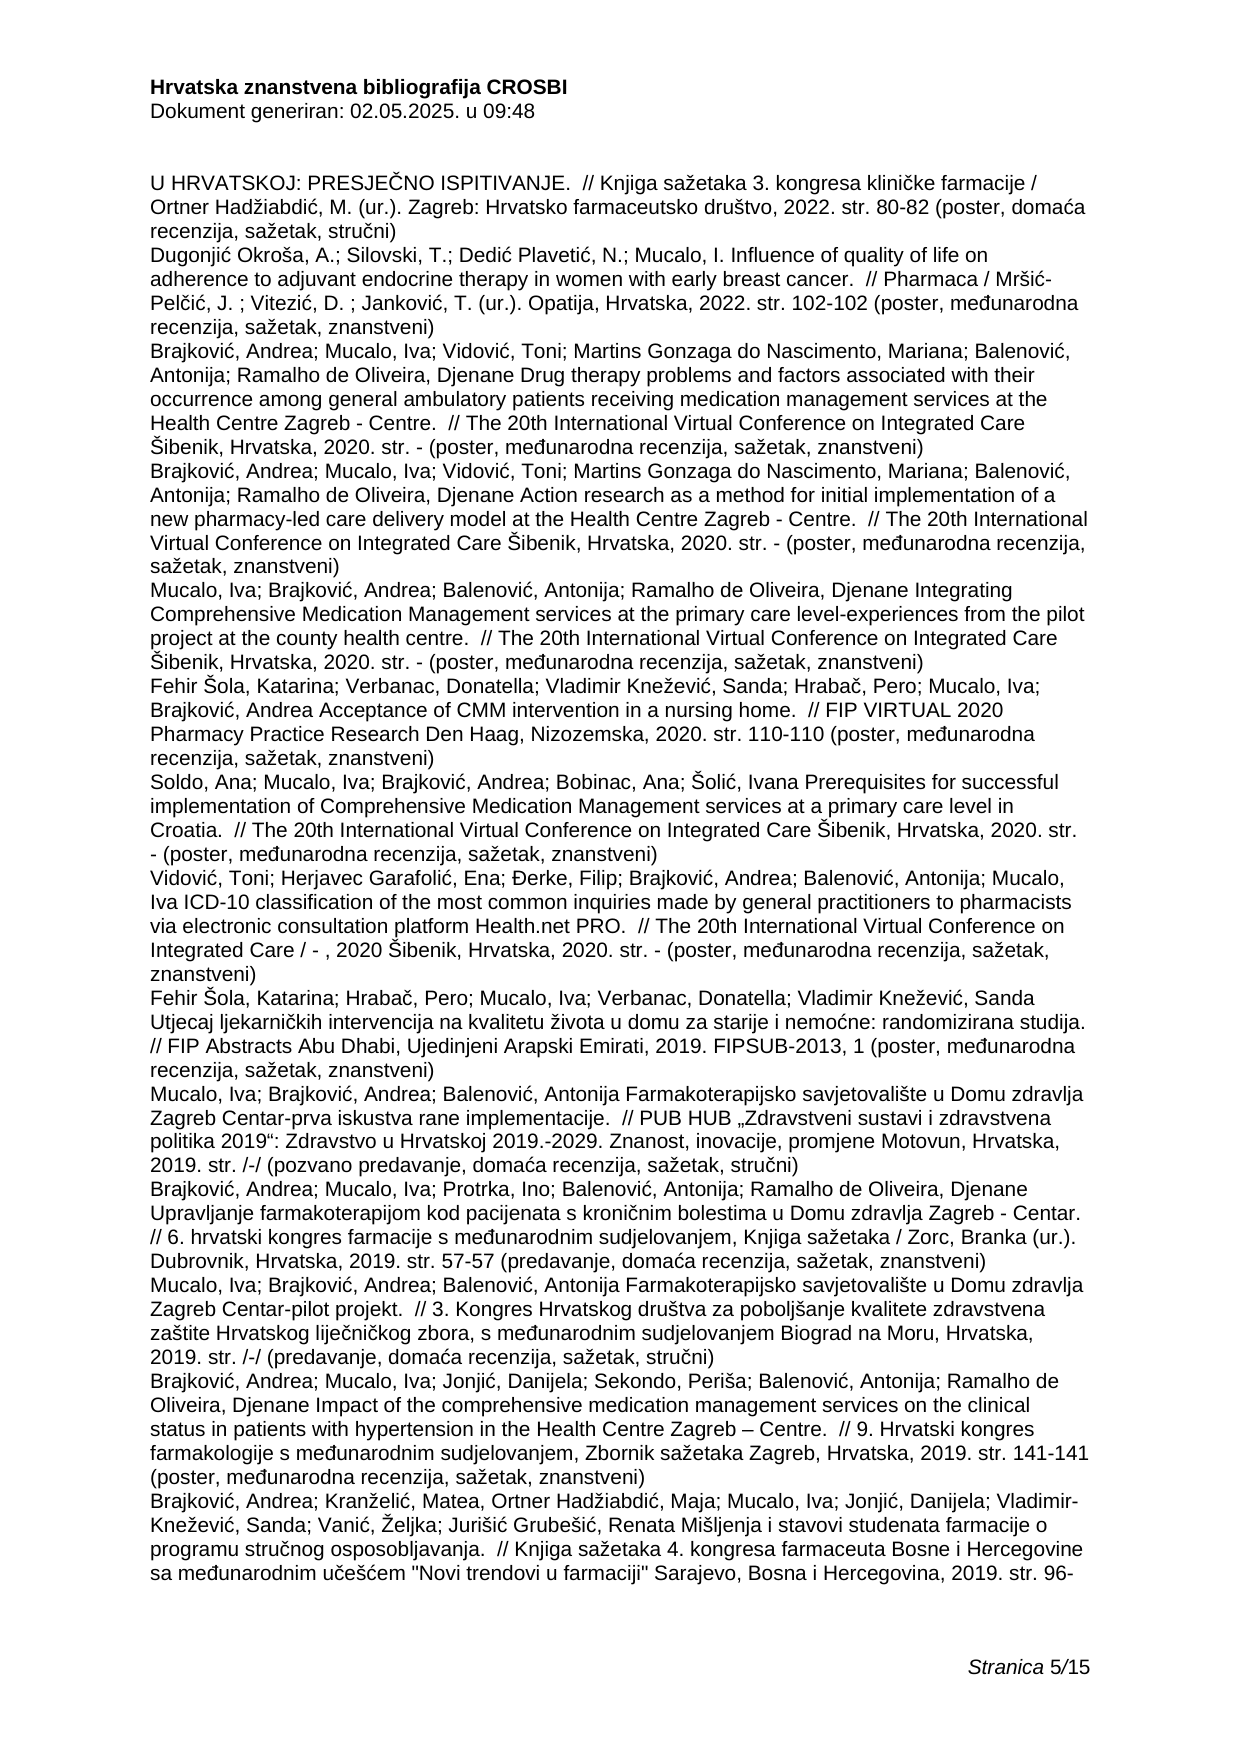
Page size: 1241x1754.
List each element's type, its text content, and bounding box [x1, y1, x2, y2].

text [150, 1489, 1090, 1584]
text Brajković, Andrea; Mucalo, Iva; Jonjić, Danijela; Sekondo, Periša; Balenović, Antonija; Ramalho de Oliveira, Djenane [150, 1369, 1090, 1489]
text Mucalo, Iva; Brajković, Andrea; Balenović, Antonija; Ramalho de Oliveira, Djenane [150, 578, 1090, 674]
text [150, 171, 1090, 243]
text Brajković, Andrea; Mucalo, Iva; Vidović, Toni; Martins Gonzaga do Nascimento, Mariana; Balenović, Antonija; Ramalho de Oliveira, Djenane [150, 458, 1090, 578]
text Mucalo, Iva; Brajković, Andrea; Balenović, Antonija [150, 1273, 1090, 1369]
text Vidović, Toni; Herjavec Garafolić, Ena; Đerke, Filip; Brajković, Andrea; Balenović, Antonija; Mucalo, Iva [150, 866, 1090, 986]
text Fehir Šola, Katarina; Verbanac, Donatella; Vladimir Knežević, Sanda; Hrabač, Pero; Mucalo, Iva; Brajković, Andrea [150, 674, 1090, 770]
text Dugonjić Okroša, A.; Silovski, T.; Dedić Plavetić, N.; Mucalo, I. [150, 243, 1090, 339]
text Soldo, Ana; Mucalo, Iva; Brajković, Andrea; Bobinac, Ana; Šolić, Ivana [150, 770, 1090, 866]
text Brajković, Andrea; Mucalo, Iva; Protrka, Ino; Balenović, Antonija; Ramalho de Oliveira, Djenane [150, 1177, 1090, 1273]
text Mucalo, Iva; Brajković, Andrea; Balenović, Antonija [150, 1081, 1090, 1177]
text Brajković, Andrea; Mucalo, Iva; Vidović, Toni; Martins Gonzaga do Nascimento, Mariana; Balenović, Antonija; Ramalho de Oliveira, Djenane [150, 339, 1090, 458]
text Fehir Šola, Katarina; Hrabač, Pero; Mucalo, Iva; Verbanac, Donatella; Vladimir Knežević, Sanda [150, 986, 1090, 1081]
